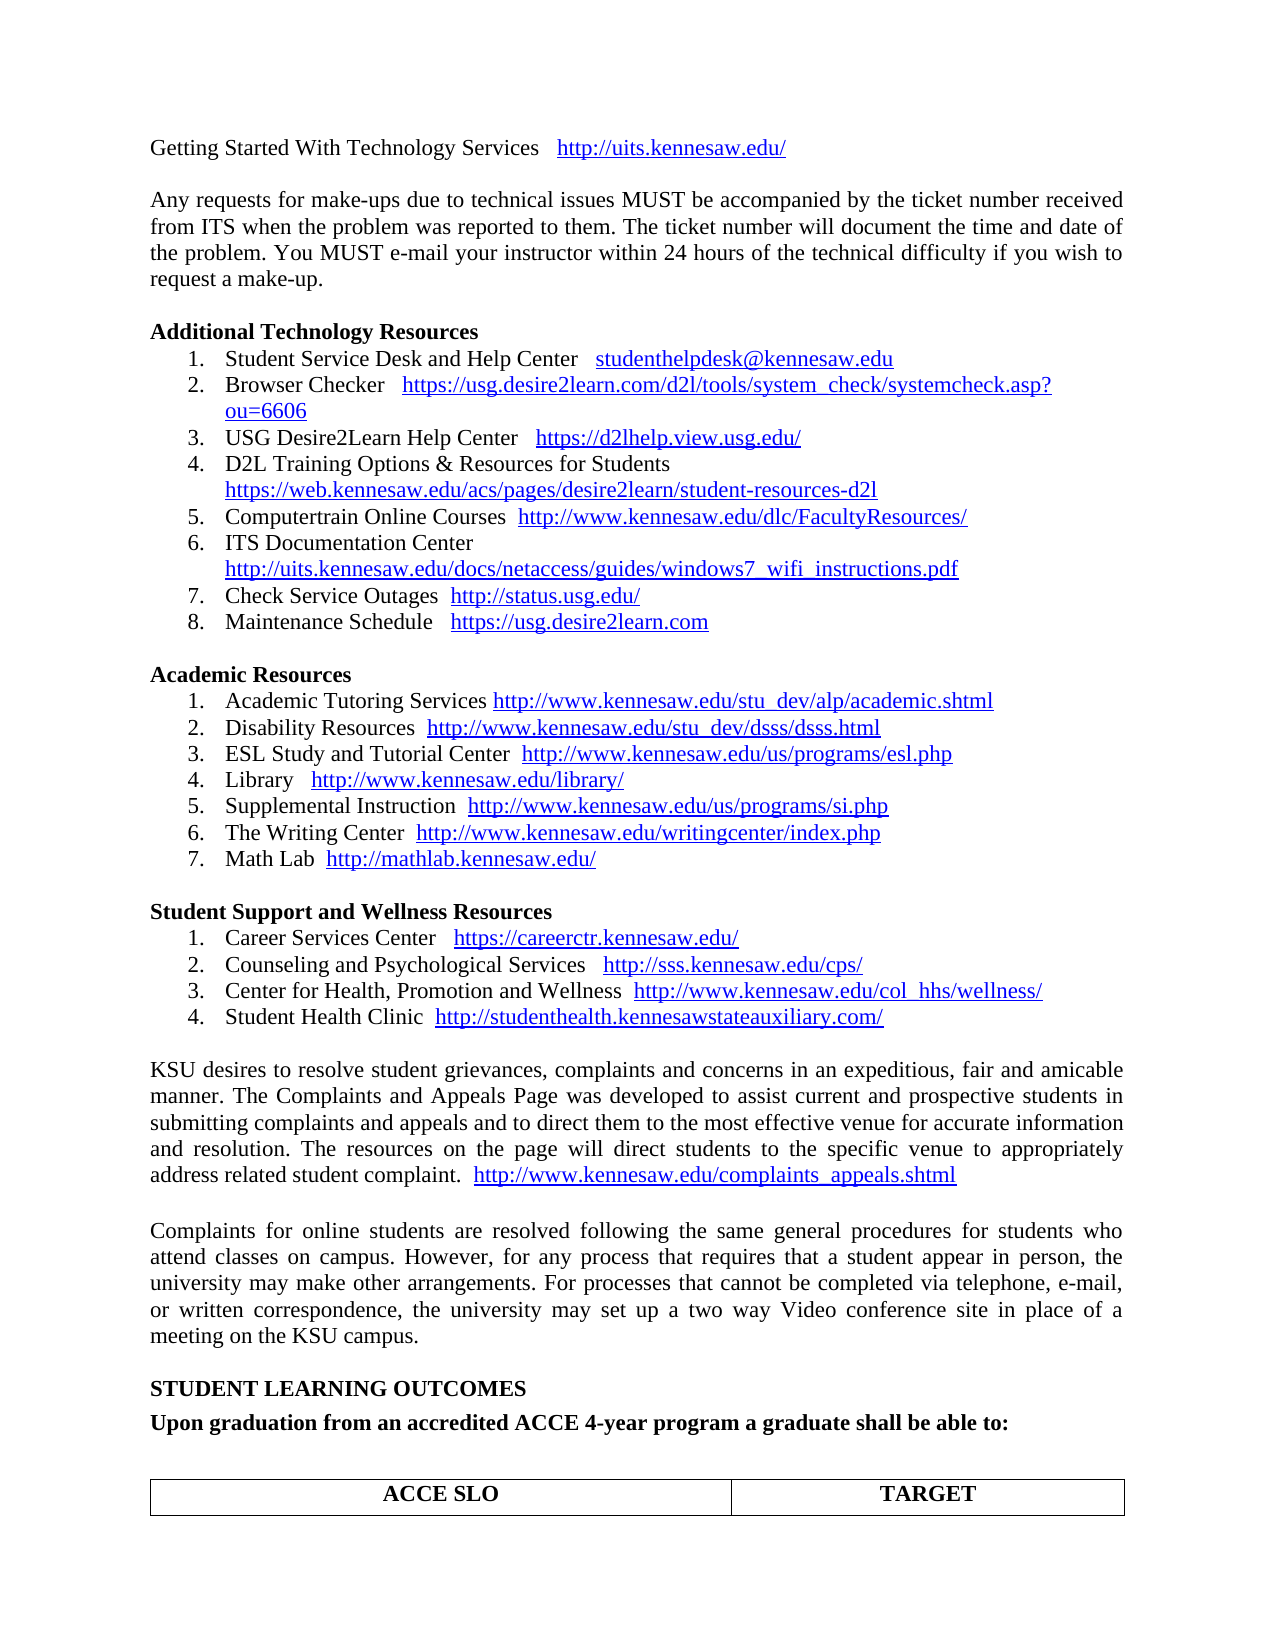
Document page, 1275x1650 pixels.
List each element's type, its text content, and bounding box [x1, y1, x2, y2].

text Additional Technology Resources [150, 318, 1125, 344]
text Complaints for online students are resolved following the same general procedures for students who attend classes on campus. However, for any process that requires that a student appear in person, the university may make other arrangements. For processes that cannot be completed via telephone, e-mail, or written correspondence, the university may set up a two way Video conference site in place of a meeting on the KSU campus. [150, 1217, 1125, 1348]
list Career Services Center https://careerctr.kennesaw.edu/ [187, 924, 1125, 951]
table_header TARGET [732, 1480, 1124, 1514]
list Browser Checker https://usg.desire2learn.com/d2l/tools/system_check/systemcheck.asp?ou=6606 [187, 371, 1125, 424]
list Computertrain Online Courses http://www.kennesaw.edu/dlc/FacultyResources/ [187, 503, 1125, 529]
list Maintenance Schedule https://usg.desire2learn.com [187, 608, 1125, 634]
table_header ACCE SLO [151, 1480, 731, 1514]
text STUDENT LEARNING OUTCOMES [150, 1375, 1125, 1401]
list ITS Documentation Center http://uits.kennesaw.edu/docs/netaccess/guides/windows7_wifi_instructions.pdf [187, 529, 1125, 582]
list Math Lab http://mathlab.kennesaw.edu/ [187, 845, 1125, 872]
list Disability Resources http://www.kennesaw.edu/stu_dev/dsss/dsss.html [187, 713, 1125, 740]
text Getting Started With Technology Services http://uits.kennesaw.edu/ [150, 134, 1125, 160]
list USG Desire2Learn Help Center https://d2lhelp.view.usg.edu/ [187, 424, 1125, 450]
list Center for Health, Promotion and Wellness http://www.kennesaw.edu/col_hhs/wellness/ [187, 977, 1125, 1003]
list Counseling and Psychological Services http://sss.kennesaw.edu/cps/ [187, 951, 1125, 977]
list Student Health Clinic http://studenthealth.kennesawstateauxiliary.com/ [187, 1003, 1125, 1030]
text KSU desires to resolve student grievances, complaints and concerns in an expeditious, fair and amicable manner. The Complaints and Appeals Page was developed to assist current and prospective students in submitting complaints and appeals and to direct them to the most effective venue for accurate information and resolution. The resources on the page will direct students to the specific venue to appropriately address related student complaint. http://www.kennesaw.edu/complaints_appeals.shtml [150, 1056, 1125, 1188]
list Student Service Desk and Help Center studenthelpdesk@kennesaw.edu [187, 344, 1125, 371]
list Check Service Outages http://status.usg.edu/ [187, 582, 1125, 608]
text Academic Resources [150, 661, 1125, 687]
text Student Support and Wellness Resources [150, 898, 1125, 924]
text Any requests for make-ups due to technical issues MUST be accompanied by the ticket number received from ITS when the problem was reported to them. The ticket number will document the time and date of the problem. You MUST e-mail your instructor within 24 hours of the technical difficulty if you wish to request a make-up. [150, 186, 1125, 292]
list Supplemental Instruction http://www.kennesaw.edu/us/programs/si.php [187, 793, 1125, 819]
list The Writing Center http://www.kennesaw.edu/writingcenter/index.php [187, 819, 1125, 845]
text Upon graduation from an accredited ACCE 4-year program a graduate shall be able to: [150, 1409, 1125, 1436]
list D2L Training Options & Resources for Students https://web.kennesaw.edu/acs/pages/desire2learn/student-resources-d2l [187, 450, 1125, 503]
list Academic Tutoring Services http://www.kennesaw.edu/stu_dev/alp/academic.shtml [187, 687, 1125, 713]
list ESL Study and Tutorial Center http://www.kennesaw.edu/us/programs/esl.php [187, 740, 1125, 766]
list Library http://www.kennesaw.edu/library/ [187, 766, 1125, 793]
